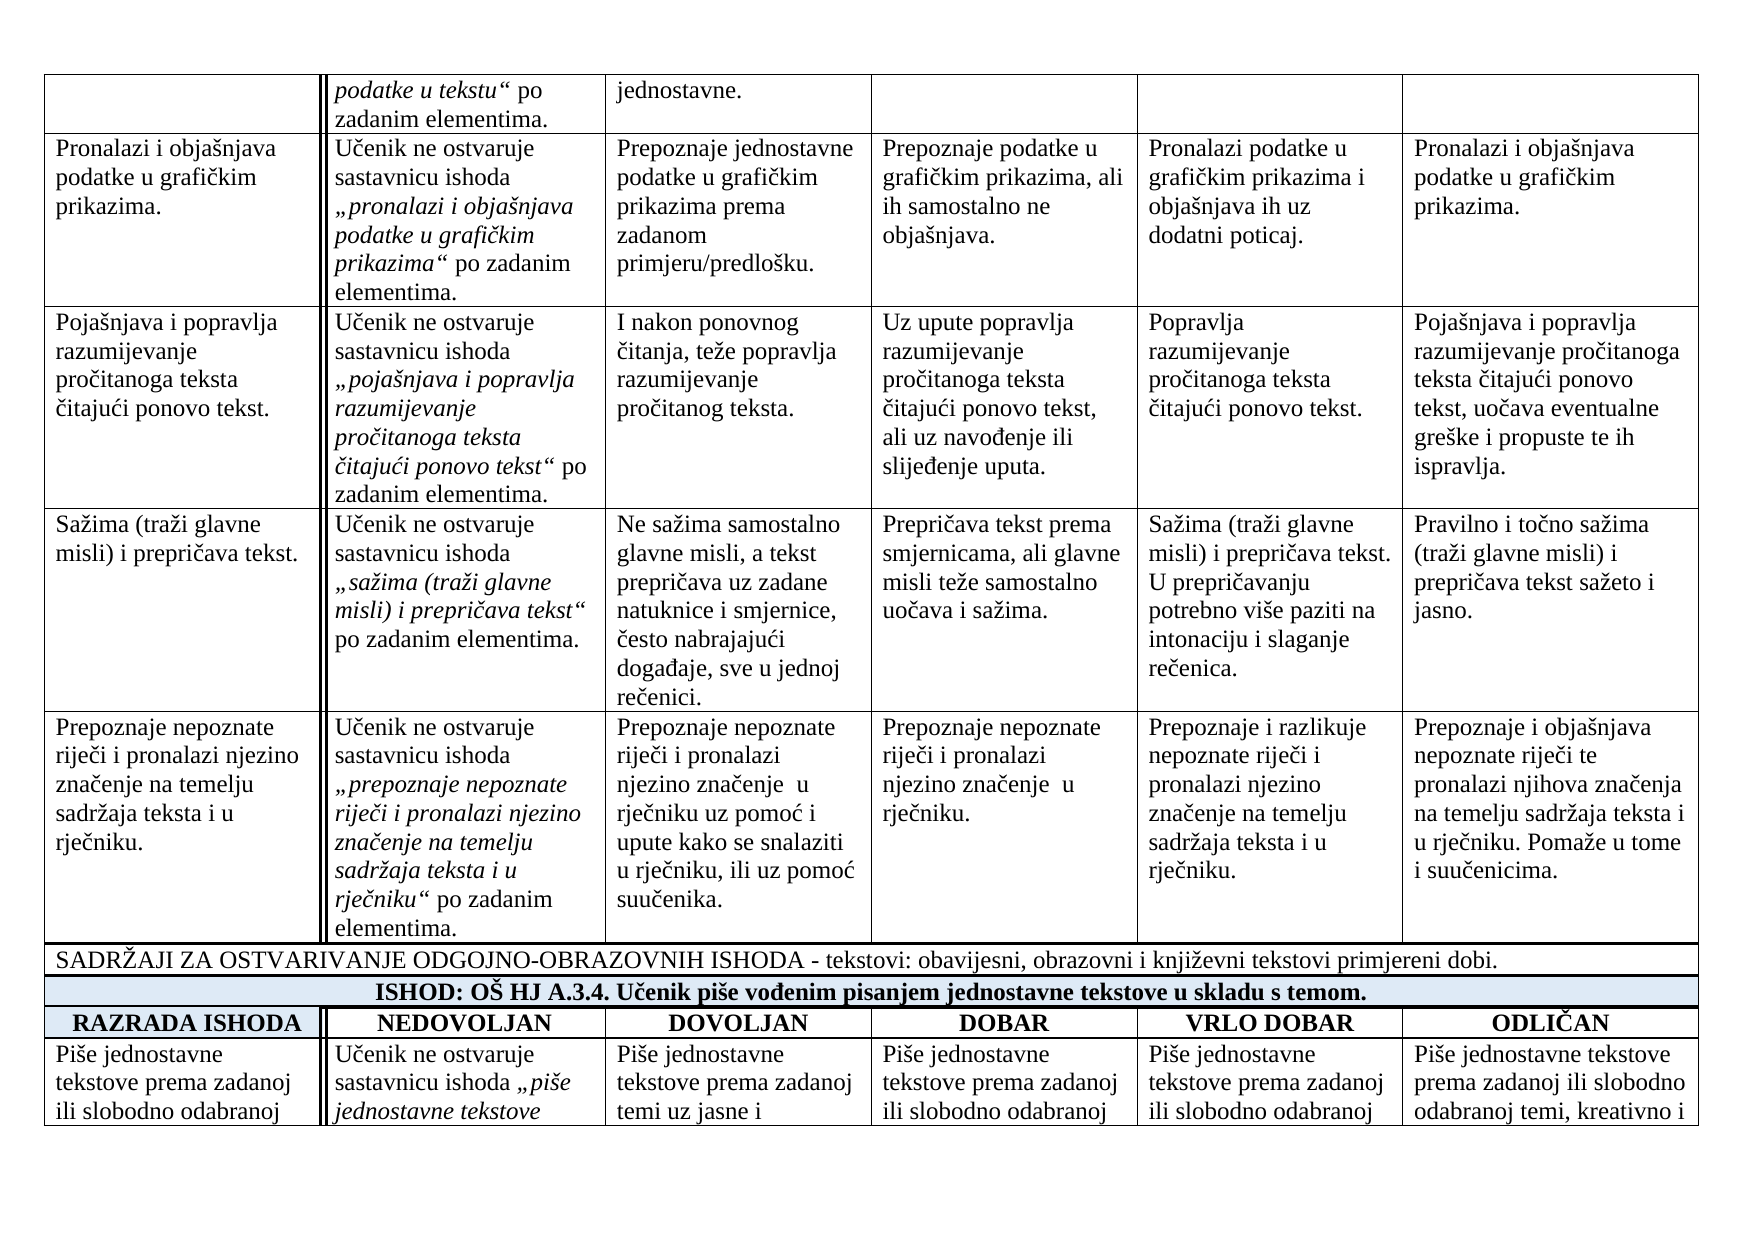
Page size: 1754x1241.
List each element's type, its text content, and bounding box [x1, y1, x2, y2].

table_cell DOVOLJAN [606, 1009, 871, 1037]
table_cell Ne sažima samostalno glavne misli, a tekst prepričava uz zadane natuknice i smjernice, često nabrajajući događaje, sve u jednoj rečenici. [606, 509, 871, 711]
table_cell ODLIČAN [1403, 1009, 1698, 1037]
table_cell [1403, 1039, 1698, 1125]
table_cell Pojašnjava i popravlja razumijevanje pročitanoga teksta čitajući ponovo tekst. [45, 307, 319, 508]
table_cell Pronalazi i objašnjava podatke u grafičkim prikazima. [45, 134, 319, 306]
table_cell Sažima (traži glavne misli) i prepričava tekst. U prepričavanju potrebno više paziti na intonaciju i slaganje rečenica. [1138, 509, 1402, 711]
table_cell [45, 1039, 319, 1125]
table_cell Prepoznaje nepoznate riječi i pronalazi njezino značenje u rječniku uz pomoć i upute kako se snalaziti u rječniku, ili uz pomoć suučenika. [606, 712, 871, 942]
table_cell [45, 75, 319, 132]
table_cell Pojašnjava i popravlja razumijevanje pročitanoga teksta čitajući ponovo tekst, uočava eventualne greške i propuste te ih ispravlja. [1403, 307, 1698, 508]
table_cell NEDOVOLJAN [328, 1009, 605, 1037]
table_cell Prepoznaje i razlikuje nepoznate riječi i pronalazi njezino značenje na temelju sadržaja teksta i u rječniku. [1138, 712, 1402, 942]
table_cell RAZRADA ISHODA [45, 1007, 319, 1037]
table_cell Učenik ne ostvaruje sastavnicu ishoda „pronalazi i objašnjava podatke u grafičkim prikazima“ po zadanim elementima. [328, 134, 605, 306]
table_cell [606, 75, 871, 132]
table_cell Prepoznaje nepoznate riječi i pronalazi njezino značenje u rječniku. [872, 712, 1137, 942]
table_cell Pronalazi podatke u grafičkim prikazima i objašnjava ih uz dodatni poticaj. [1138, 134, 1402, 306]
table_cell ISHOD: OŠ HJ A.3.4. Učenik piše vođenim pisanjem jednostavne tekstove u skladu s temom. [45, 977, 1698, 1005]
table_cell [1138, 1039, 1402, 1125]
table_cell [1138, 75, 1402, 132]
table_cell Prepoznaje i objašnjava nepoznate riječi te pronalazi njihova značenja na temelju sadržaja teksta i u rječniku. Pomaže u tome i suučenicima. [1403, 712, 1698, 942]
table_cell Uz upute popravlja razumijevanje pročitanoga teksta čitajući ponovo tekst, ali uz navođenje ili slijeđenje uputa. [872, 307, 1137, 508]
table_cell Prepoznaje podatke u grafičkim prikazima, ali ih samostalno ne objašnjava. [872, 134, 1137, 306]
table_cell I nakon ponovnog čitanja, teže popravlja razumijevanje pročitanog teksta. [606, 307, 871, 508]
table_cell DOBAR [872, 1009, 1137, 1037]
table_cell SADRŽAJI ZA OSTVARIVANJE ODGOJNO-OBRAZOVNIH ISHODA - tekstovi: obavijesni, obrazovni i književni tekstovi primjereni dobi. [45, 945, 1698, 973]
table_cell Prepoznaje nepoznate riječi i pronalazi njezino značenje na temelju sadržaja teksta i u rječniku. [45, 712, 319, 942]
table_cell Učenik ne ostvaruje sastavnicu ishoda „pojašnjava i popravlja razumijevanje pročitanoga teksta čitajući ponovo tekst“ po zadanim elementima. [328, 307, 605, 508]
table_cell VRLO DOBAR [1138, 1009, 1402, 1037]
table_cell Sažima (traži glavne misli) i prepričava tekst. [45, 509, 319, 711]
table_cell Prepričava tekst prema smjernicama, ali glavne misli teže samostalno uočava i sažima. [872, 509, 1137, 711]
table_cell Pronalazi i objašnjava podatke u grafičkim prikazima. [1403, 134, 1698, 306]
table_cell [328, 1039, 605, 1125]
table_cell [1403, 75, 1698, 132]
table_cell Popravlja razumijevanje pročitanoga teksta čitajući ponovo tekst. [1138, 307, 1402, 508]
table_cell Učenik ne ostvaruje sastavnicu ishoda „prepoznaje nepoznate riječi i pronalazi njezino značenje na temelju sadržaja teksta i u rječniku“ po zadanim elementima. [328, 712, 605, 942]
table_cell Učenik ne ostvaruje sastavnicu ishoda „sažima (traži glavne misli) i prepričava tekst“ po zadanim elementima. [328, 509, 605, 711]
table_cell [328, 75, 605, 132]
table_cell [872, 75, 1137, 132]
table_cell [872, 1039, 1137, 1125]
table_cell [606, 1039, 871, 1125]
table_cell Pravilno i točno sažima (traži glavne misli) i prepričava tekst sažeto i jasno. [1403, 509, 1698, 711]
table_cell Prepoznaje jednostavne podatke u grafičkim prikazima prema zadanom primjeru/predlošku. [606, 134, 871, 306]
